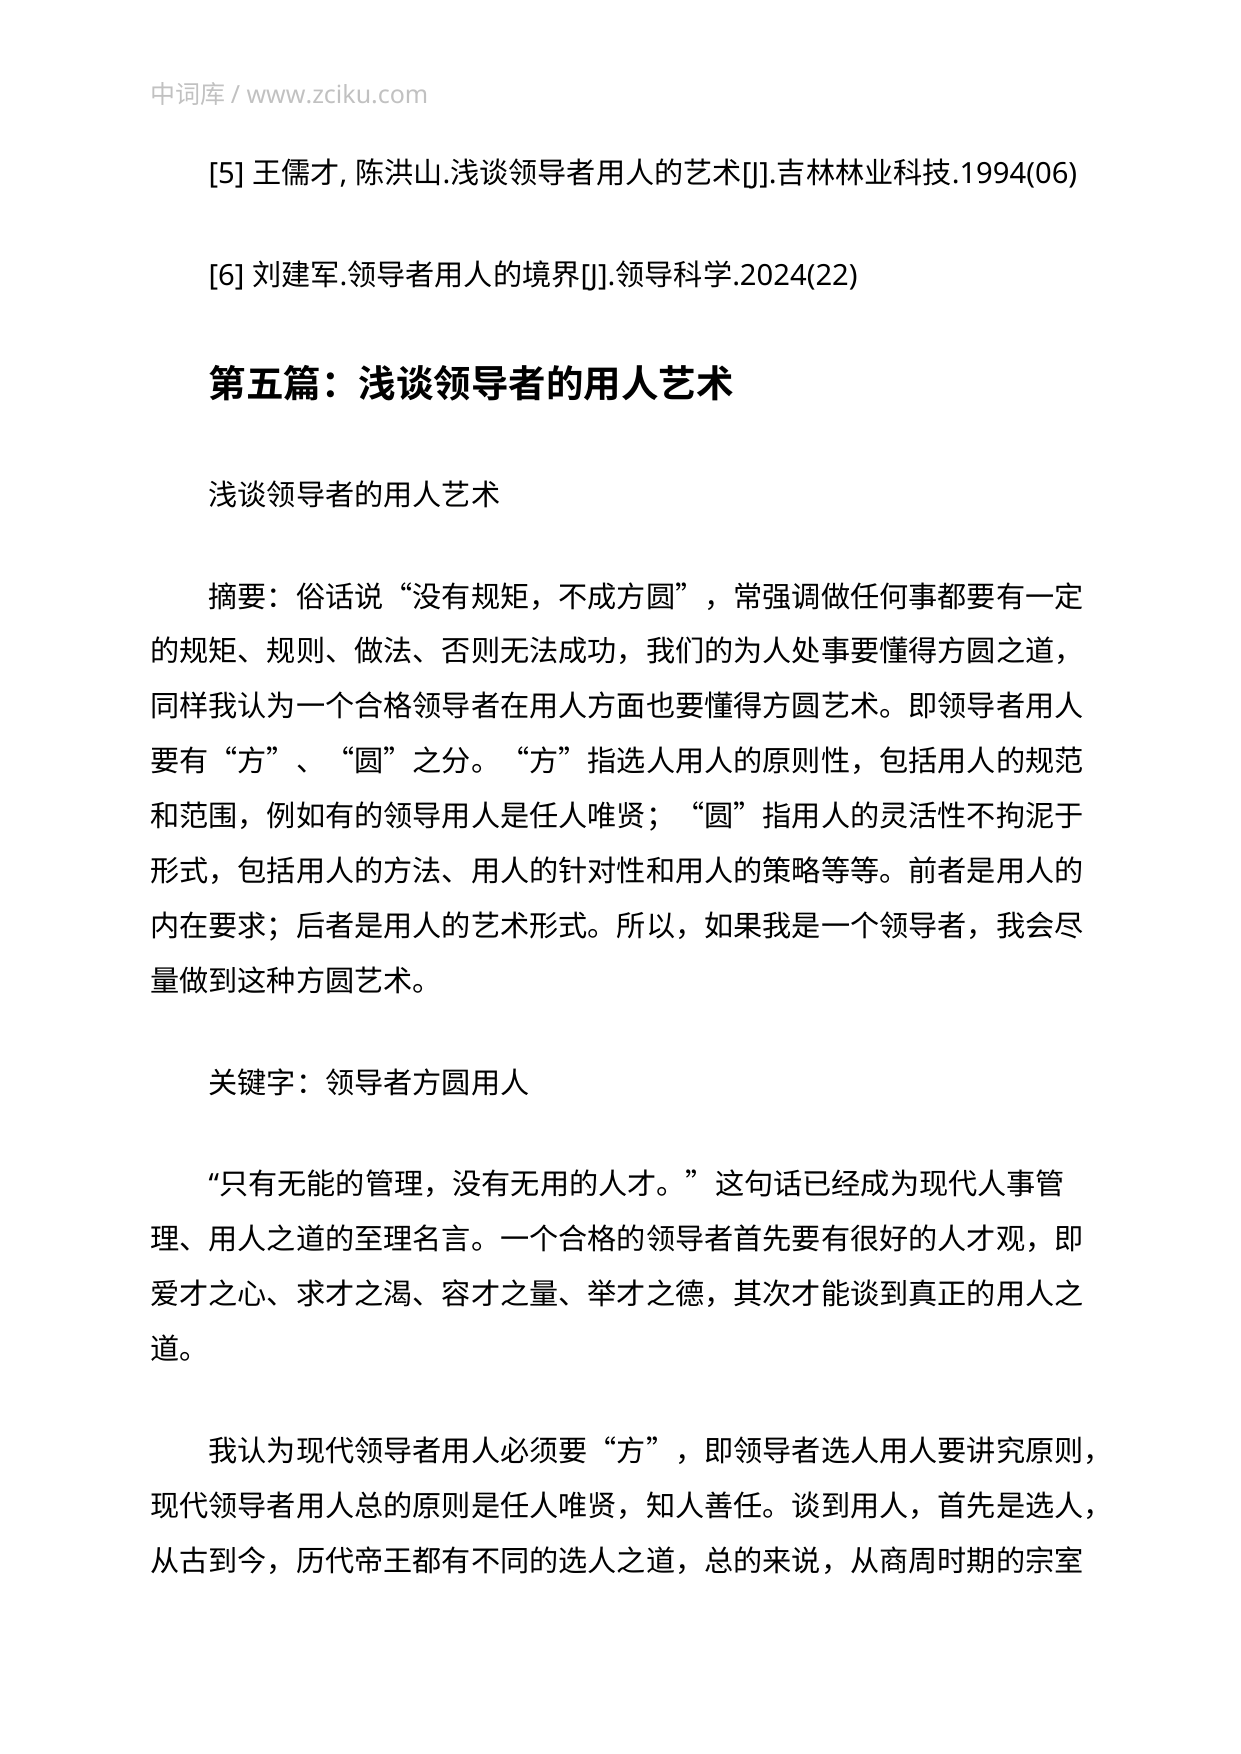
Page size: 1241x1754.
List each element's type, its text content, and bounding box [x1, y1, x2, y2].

text 关键字：领导者方圆用人 [150, 1059, 1090, 1101]
text 浅谈领导者的用人艺术 [150, 471, 1090, 514]
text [150, 1427, 1090, 1579]
text “只有无能的管理，没有无用的人才。”这句话已经成为现代人事管理、用人之道的至理名言。一个合格的领导者首先要有很好的人才观，即爱才之心、求才之渴、容才之量、举才之德，其次才能谈到真正的用人之道。 [150, 1161, 1090, 1368]
text 第五篇：浅谈领导者的用人艺术 [150, 354, 1090, 408]
text [6] 刘建军.领导者用人的境界[J].领导科学.2024(22) [150, 252, 1090, 294]
text 摘要：俗话说“没有规矩，不成方圆”，常强调做任何事都要有一定的规矩、规则、做法、否则无法成功，我们的为人处事要懂得方圆之道，同样我认为一个合格领导者在用人方面也要懂得方圆艺术。即领导者用人要有“方”、“圆”之分。“方”指选人用人的原则性，包括用人的规范和范围，例如有的领导用人是任人唯贤；“圆”指用人的灵活性不拘泥于形式，包括用人的方法、用人的针对性和用人的策略等等。前者是用人的内在要求；后者是用人的艺术形式。所以，如果我是一个领导者，我会尽量做到这种方圆艺术。 [150, 573, 1090, 1000]
text [5] 王儒才, 陈洪山.浅谈领导者用人的艺术[J].吉林林业科技.1994(06) [150, 150, 1090, 192]
